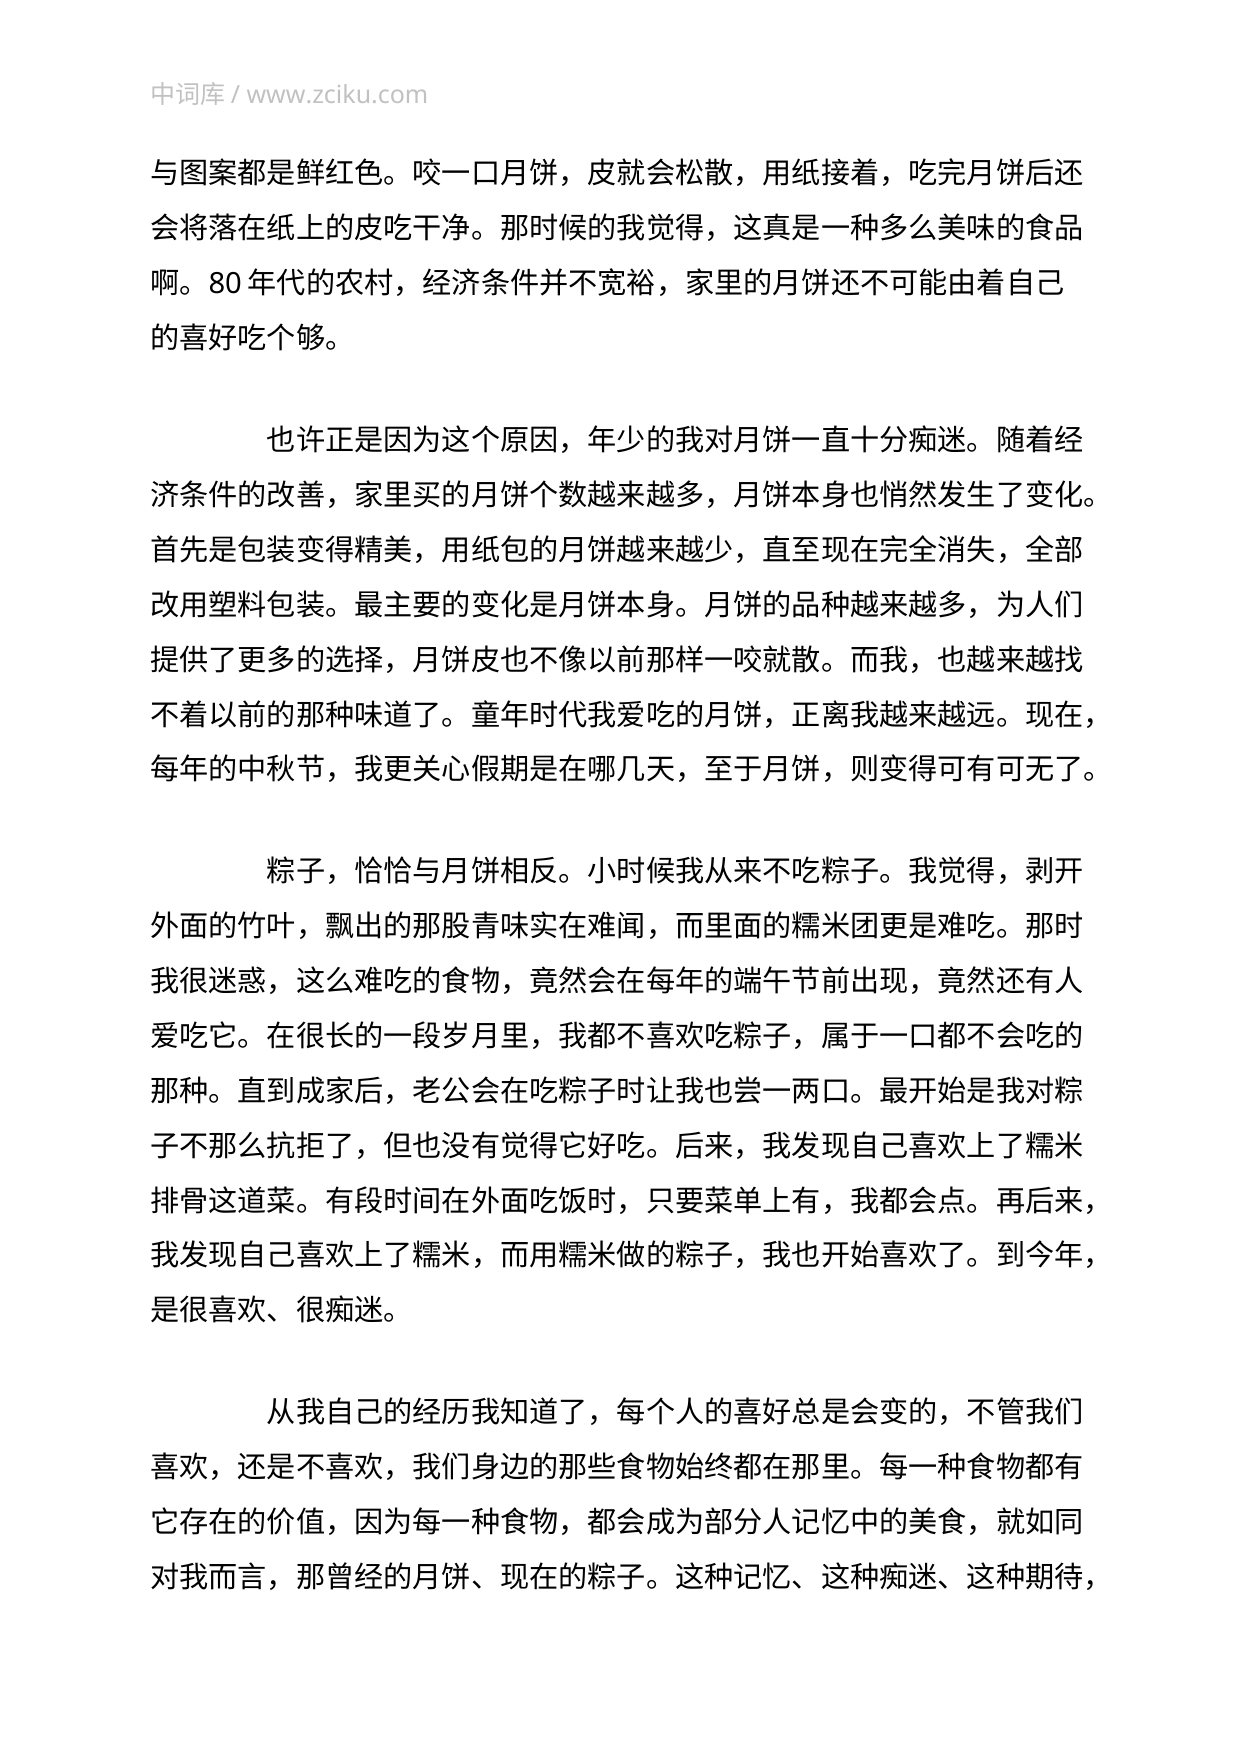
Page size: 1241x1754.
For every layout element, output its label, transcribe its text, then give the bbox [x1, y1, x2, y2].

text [150, 1389, 1090, 1596]
text 也许正是因为这个原因，年少的我对月饼一直十分痴迷。随着经济条件的改善，家里买的月饼个数越来越多，月饼本身也悄然发生了变化。首先是包装变得精美，用纸包的月饼越来越少，直至现在完全消失，全部改用塑料包装。最主要的变化是月饼本身。月饼的品种越来越多，为人们提供了更多的选择，月饼皮也不像以前那样一咬就散。而我，也越来越找不着以前的那种味道了。童年时代我爱吃的月饼，正离我越来越远。现在，每年的中秋节，我更关心假期是在哪几天，至于月饼，则变得可有可无了。 [150, 417, 1090, 788]
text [150, 150, 1090, 357]
text 粽子，恰恰与月饼相反。小时候我从来不吃粽子。我觉得，剥开外面的竹叶，飘出的那股青味实在难闻，而里面的糯米团更是难吃。那时我很迷惑，这么难吃的食物，竟然会在每年的端午节前出现，竟然还有人爱吃它。在很长的一段岁月里，我都不喜欢吃粽子，属于一口都不会吃的那种。直到成家后，老公会在吃粽子时让我也尝一两口。最开始是我对粽子不那么抗拒了，但也没有觉得它好吃。后来，我发现自己喜欢上了糯米排骨这道菜。有段时间在外面吃饭时，只要菜单上有，我都会点。再后来，我发现自己喜欢上了糯米，而用糯米做的粽子，我也开始喜欢了。到今年，是很喜欢、很痴迷。 [150, 848, 1090, 1329]
